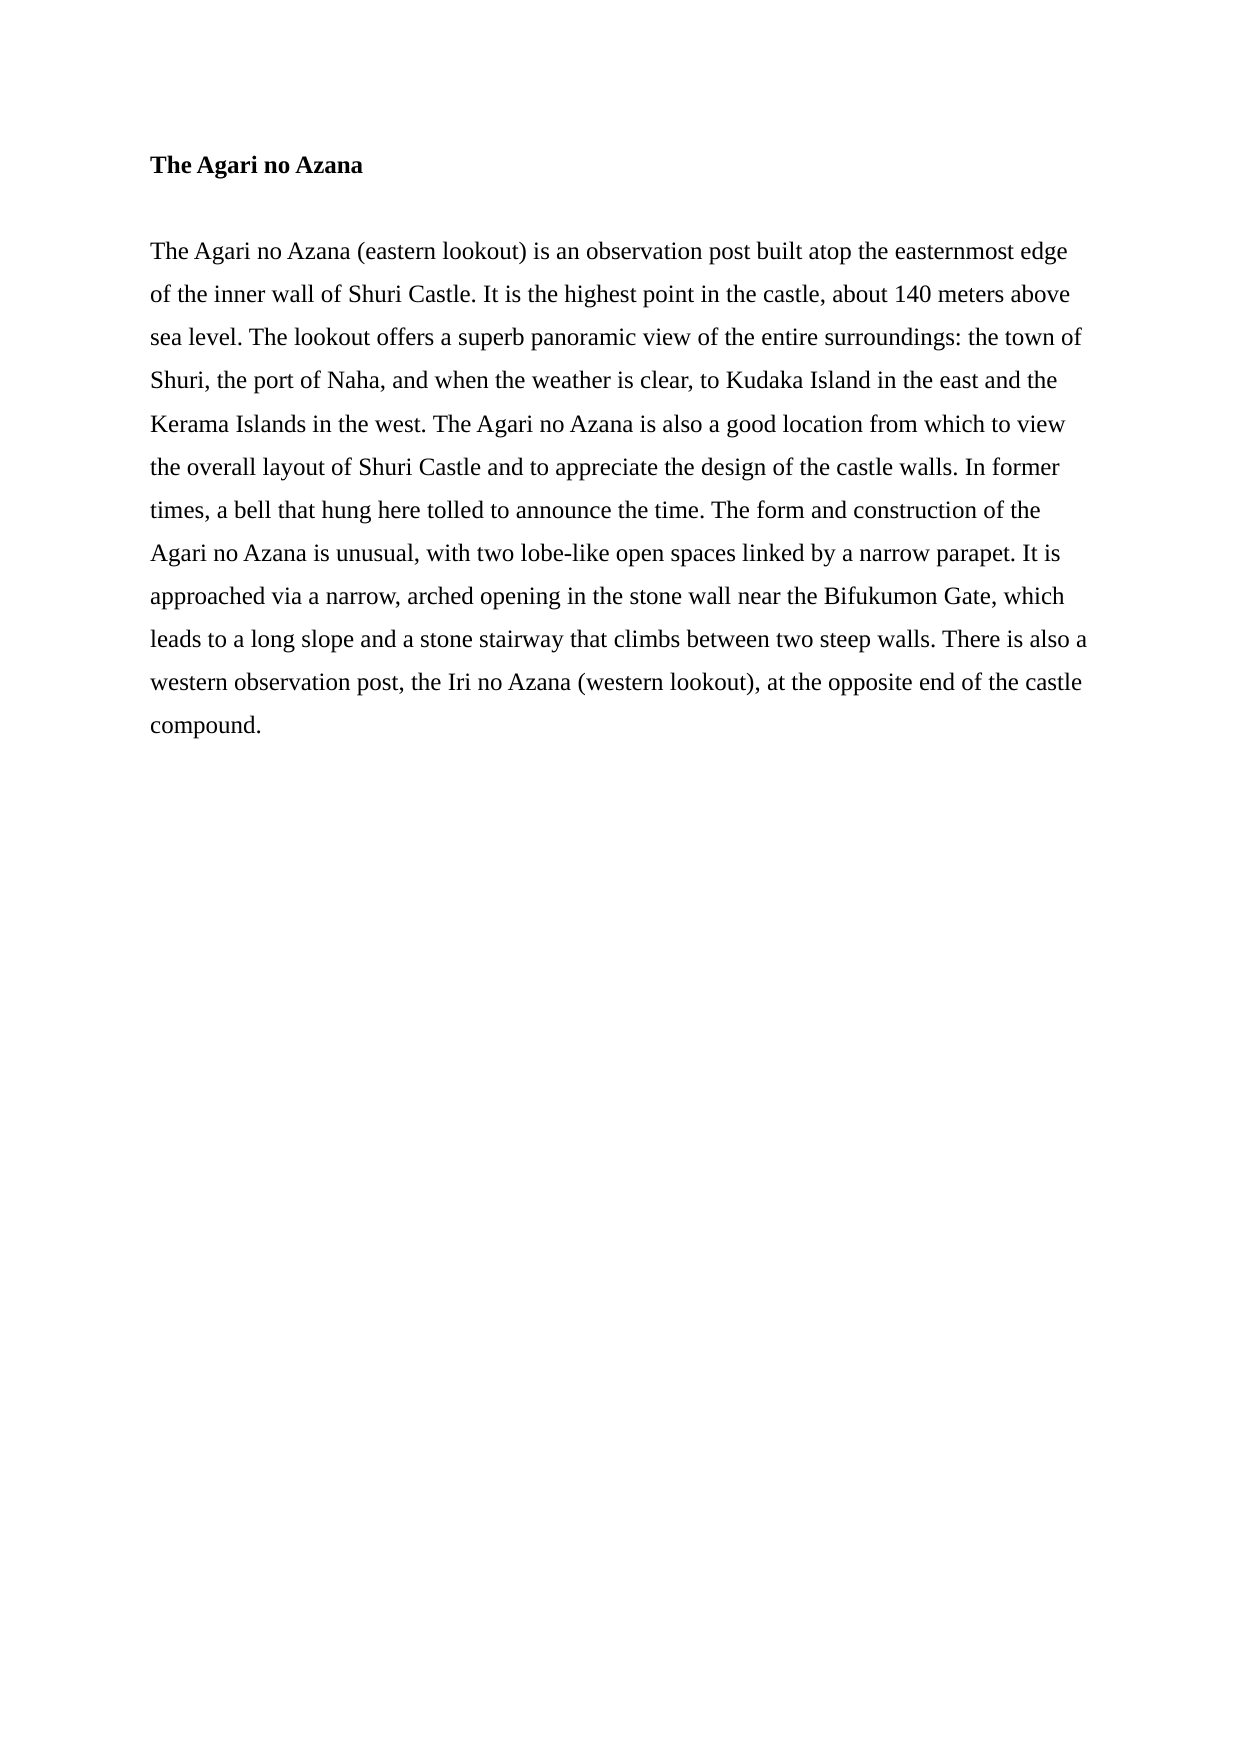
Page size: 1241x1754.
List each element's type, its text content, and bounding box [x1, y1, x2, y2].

text The Agari no Azana (eastern lookout) is an observation post built atop the easternmost edge of the inner wall of Shuri Castle. It is the highest point in the castle, about 140 meters above sea level. The lookout offers a superb panoramic view of the entire surroundings: the town of Shuri, the port of Naha, and when the weather is clear, to Kudaka Island in the east and the Kerama Islands in the west. The Agari no Azana is also a good location from which to view the overall layout of Shuri Castle and to appreciate the design of the castle walls. In former times, a bell that hung here tolled to announce the time. The form and construction of the Agari no Azana is unusual, with two lobe-like open spaces linked by a narrow parapet. It is approached via a narrow, arched opening in the stone wall near the Bifukumon Gate, which leads to a long slope and a stone stairway that climbs between two steep walls. There is also a western observation post, the Iri no Azana (western lookout), at the opposite end of the castle compound. [150, 236, 1090, 739]
text The Agari no Azana [150, 150, 1090, 179]
